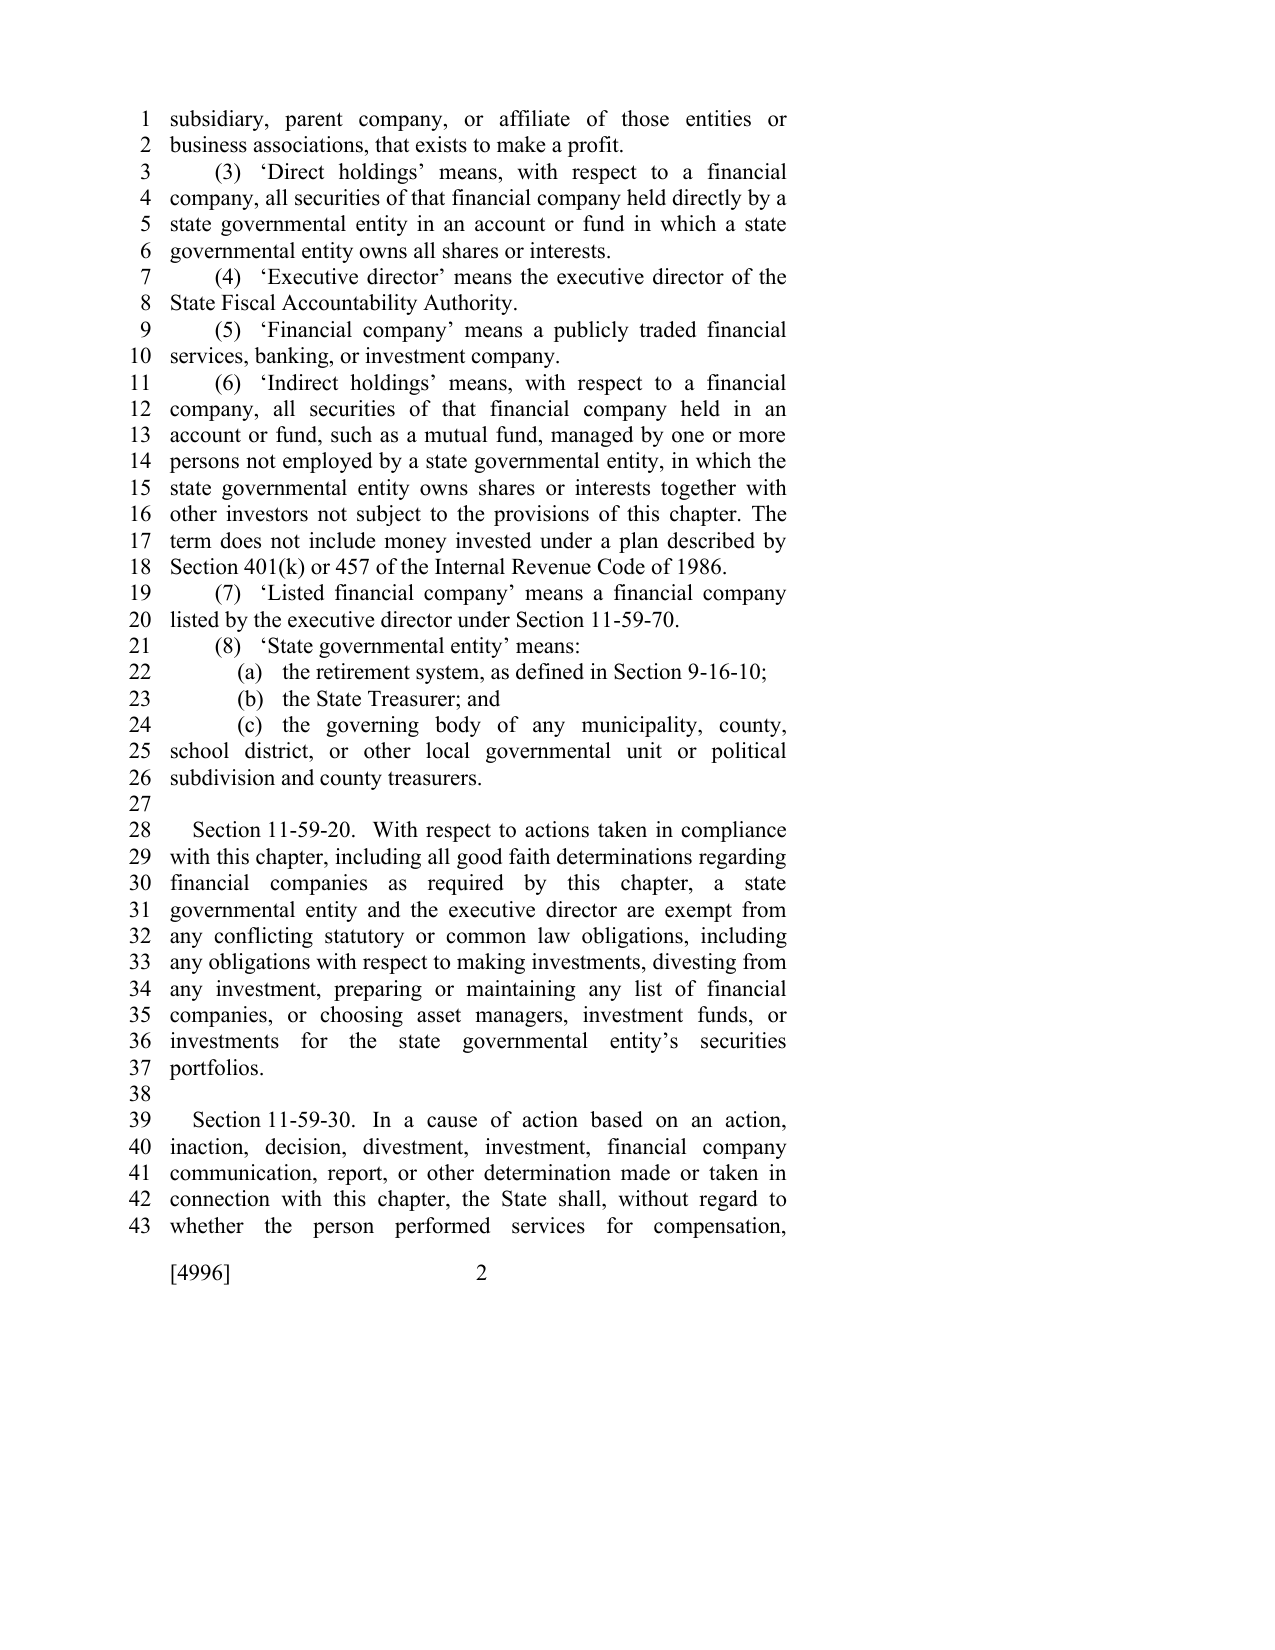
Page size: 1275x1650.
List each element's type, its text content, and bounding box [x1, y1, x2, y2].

text (b) the State Treasurer; and [169, 685, 787, 711]
text (5) ‘Financial company’ means a publicly traded financial services, banking, or investment company. [169, 316, 787, 368]
text (6) ‘Indirect holdings’ means, with respect to a financial company, all securities of that financial company held in an account or fund, such as a mutual fund, managed by one or more persons not employed by a state governmental entity, in which the state governmental entity owns shares or interests together with other investors not subject to the provisions of this chapter. The term does not include money invested under a plan described by Section 401(k) or 457 of the Internal Revenue Code of 1986. [169, 368, 787, 579]
text (3) ‘Direct holdings’ means, with respect to a financial company, all securities of that financial company held directly by a state governmental entity in an account or fund in which a state governmental entity owns all shares or interests. [169, 158, 787, 263]
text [169, 105, 787, 158]
text Section 11-59-20. With respect to actions taken in compliance with this chapter, including all good faith determinations regarding financial companies as required by this chapter, a state governmental entity and the executive director are exempt from any conflicting statutory or common law obligations, including any obligations with respect to making investments, divesting from any investment, preparing or maintaining any list of financial companies, or choosing asset managers, investment funds, or investments for the state governmental entity’s securities portfolios. [169, 817, 787, 1080]
text (8) ‘State governmental entity’ means: [169, 632, 787, 658]
text (7) ‘Listed financial company’ means a financial company listed by the executive director under Section 11-59-70. [169, 579, 787, 632]
text (4) ‘Executive director’ means the executive director of the State Fiscal Accountability Authority. [169, 263, 787, 316]
text (a) the retirement system, as defined in Section 9-16-10; [169, 658, 787, 685]
text (c) the governing body of any municipality, county, school district, or other local governmental unit or political subdivision and county treasurers. [169, 711, 787, 790]
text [169, 1106, 787, 1238]
